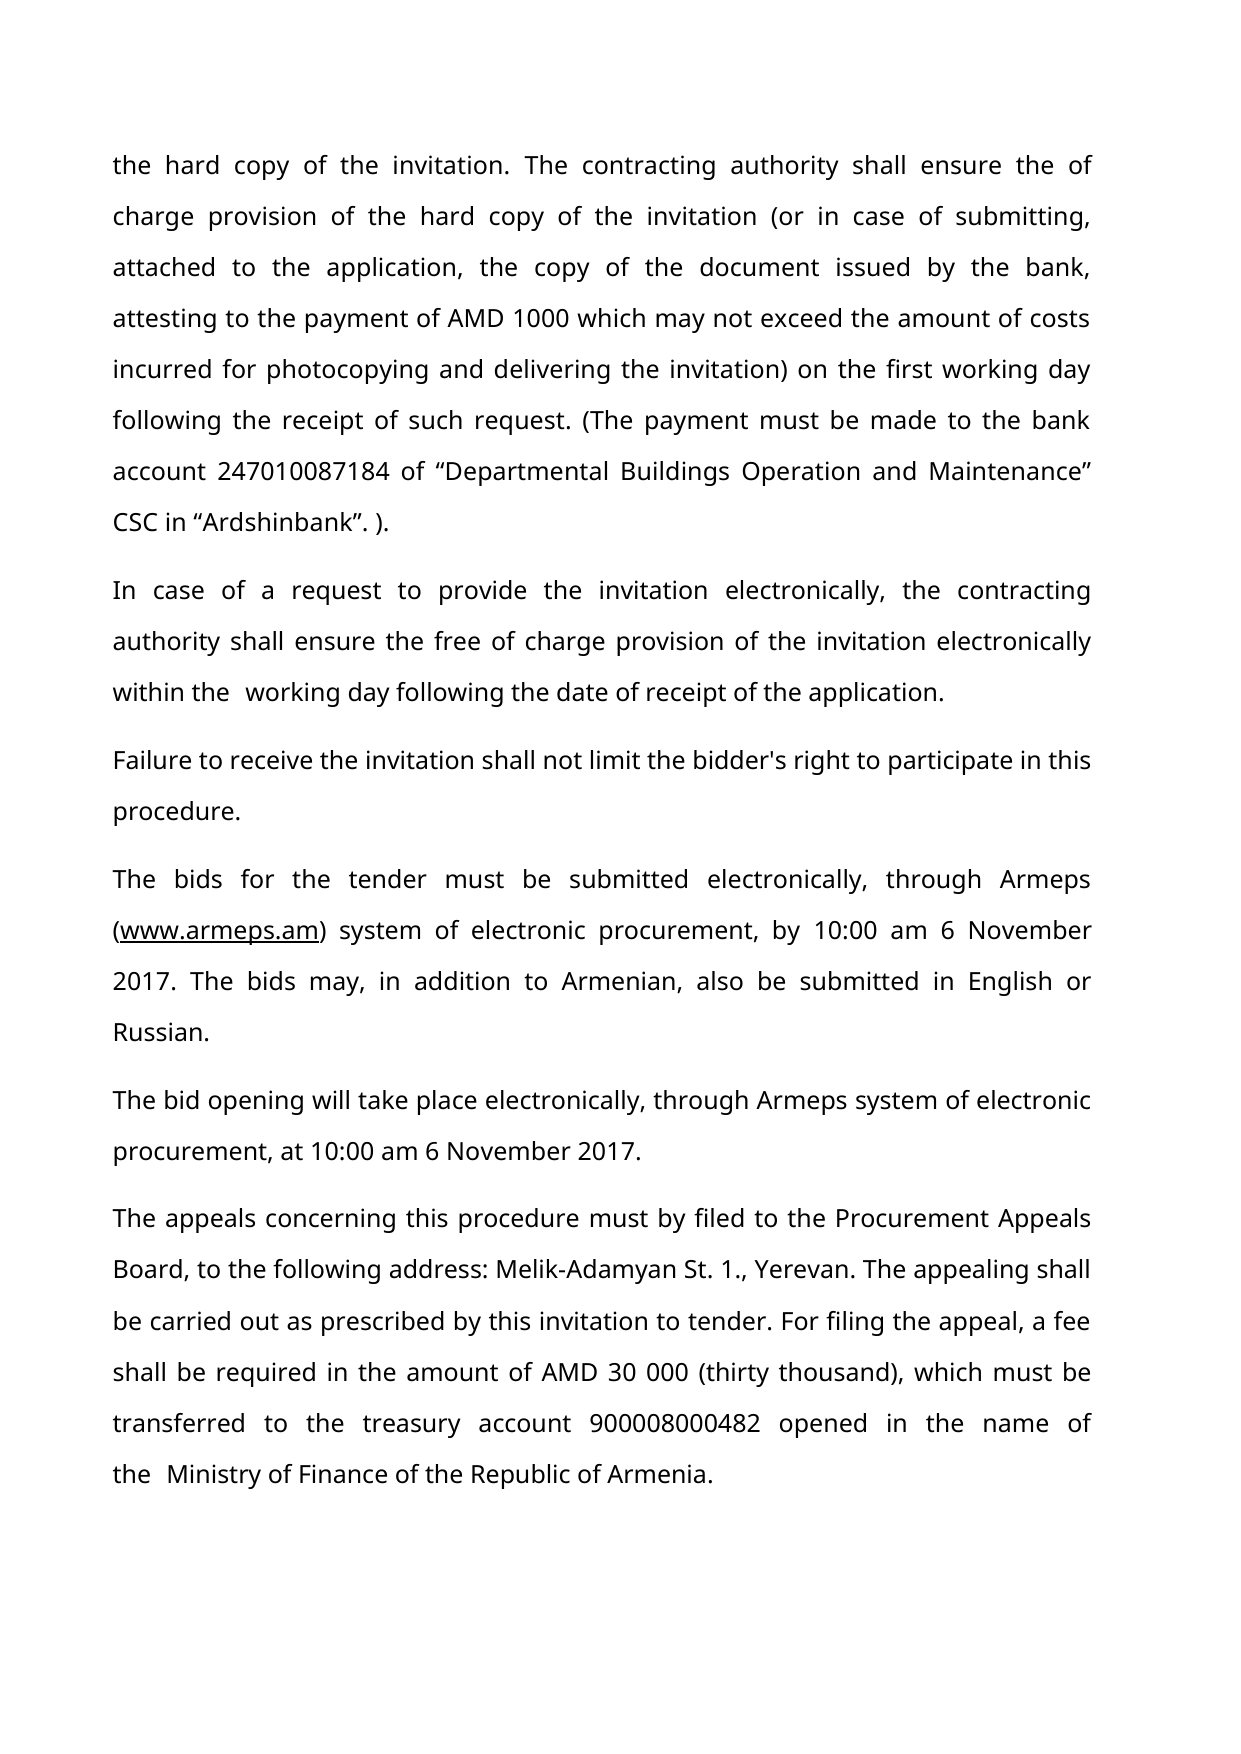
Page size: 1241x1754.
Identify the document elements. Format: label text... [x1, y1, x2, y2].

text Failure to receive the invitation shall not limit the bidder's right to participate in this procedure. [112, 743, 1092, 828]
text The bid opening will take place electronically, through Armeps system of electronic procurement, at 10:00 am 6 November 2017. [112, 1082, 1092, 1167]
text The bids for the tender must be submitted electronically, through Armeps (www.armeps.am) system of electronic procurement, by 10:00 am 6 November 2017. The bids may, in addition to Armenian, also be submitted in English or Russian. [112, 862, 1092, 1049]
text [112, 148, 1092, 539]
text The appeals concerning this procedure must by filed to the Procurement Appeals Board, to the following address: Melik-Adamyan St. 1., Yerevan. The appealing shall be carried out as prescribed by this invitation to tender. For filing the appeal, a fee shall be required in the amount of AMD 30 000 (thirty thousand), which must be transferred to the treasury account 900008000482 opened in the name of the Ministry of Finance of the Republic of Armenia. [112, 1201, 1092, 1491]
text In case of a request to provide the invitation electronically, the contracting authority shall ensure the free of charge provision of the invitation electronically within the working day following the date of receipt of the application. [112, 573, 1092, 709]
